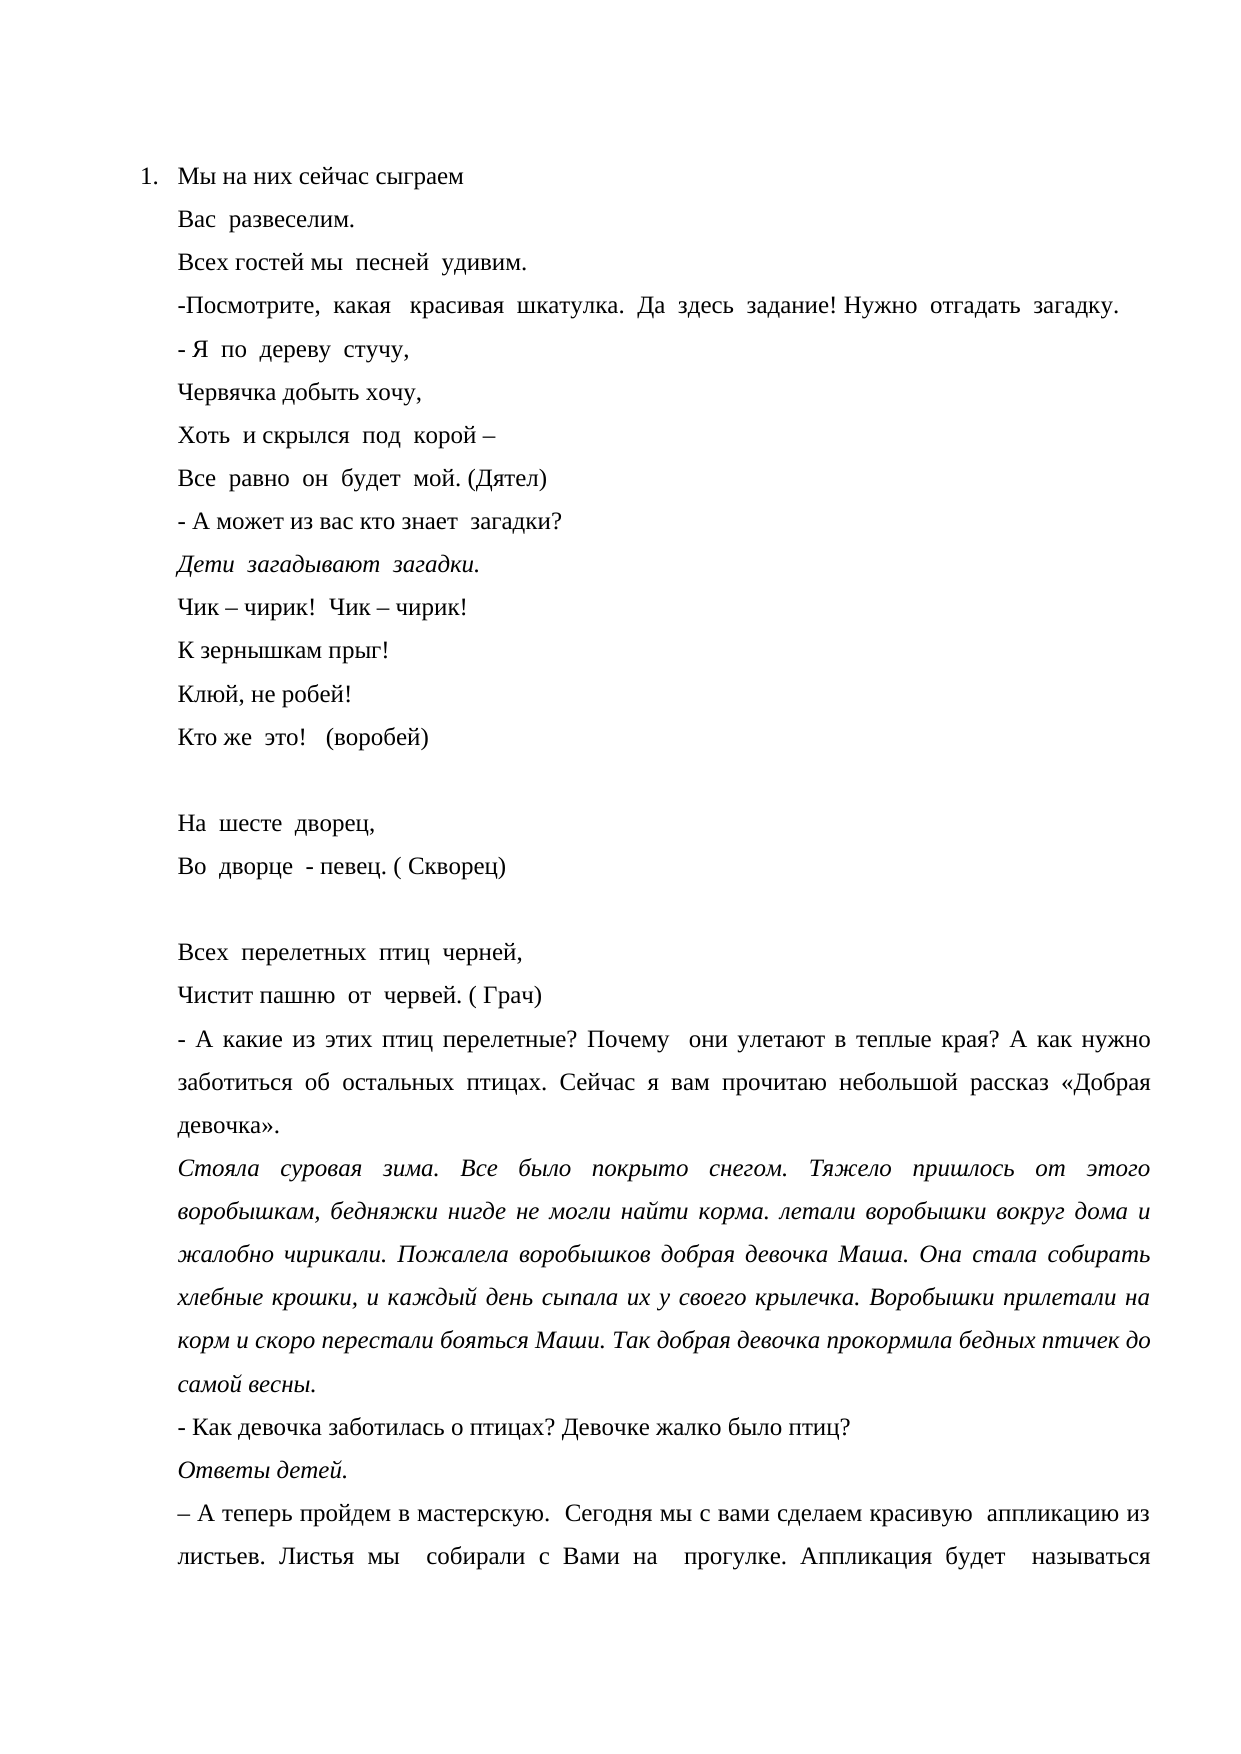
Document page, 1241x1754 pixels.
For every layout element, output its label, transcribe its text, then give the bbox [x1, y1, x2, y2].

text Червячка добыть хочу, [177, 377, 1152, 406]
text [177, 1498, 1152, 1570]
text - А может из вас кто знает загадки? [177, 506, 1152, 535]
text Чик – чирик! Чик – чирик! [177, 592, 1152, 621]
text -Посмотрите, какая красивая шкатулка. Да здесь задание! Нужно отгадать загадку. [177, 291, 1152, 319]
text Стояла суровая зима. Все было покрыто снегом. Тяжело пришлось от этого воробышкам, бедняжки нигде не могли найти корма. летали воробышки вокруг дома и жалобно чирикали. Пожалела воробышков добрая девочка Маша. Она стала собирать хлебные крошки, и каждый день сыпала их у своего крылечка. Воробышки прилетали на корм и скоро перестали бояться Маши. Так добрая девочка прокормила бедных птичек до самой весны. [177, 1153, 1152, 1397]
list Всех гостей мы песней удивим. [177, 247, 1152, 276]
text - А какие из этих птиц перелетные? Почему они улетают в теплые края? А как нужно заботиться об остальных птицах. Сейчас я вам прочитаю небольшой рассказ «Добрая девочка». [177, 1024, 1152, 1139]
text Клюй, не робей! [177, 679, 1152, 707]
text К зернышкам прыг! [177, 636, 1152, 664]
text Ответы детей. [177, 1455, 1152, 1484]
text На шесте дворец, [177, 808, 1152, 837]
text Дети загадывают загадки. [177, 549, 1152, 578]
list Вас развеселим. [177, 204, 1152, 233]
text Хоть и скрылся под корой – [177, 420, 1152, 449]
text Во дворце - певец. ( Скворец) [177, 851, 1152, 880]
text Всех перелетных птиц черней, [177, 937, 1152, 966]
text Кто же это! (воробей) [177, 722, 1152, 751]
list Мы на них сейчас сыграем [140, 161, 1152, 190]
text Чистит пашню от червей. ( Грач) [177, 981, 1152, 1009]
text - Я по дереву стучу, [177, 334, 1152, 362]
text - Как девочка заботилась о птицах? Девочке жалко было птиц? [177, 1412, 1152, 1441]
text Все равно он будет мой. (Дятел) [177, 463, 1152, 492]
